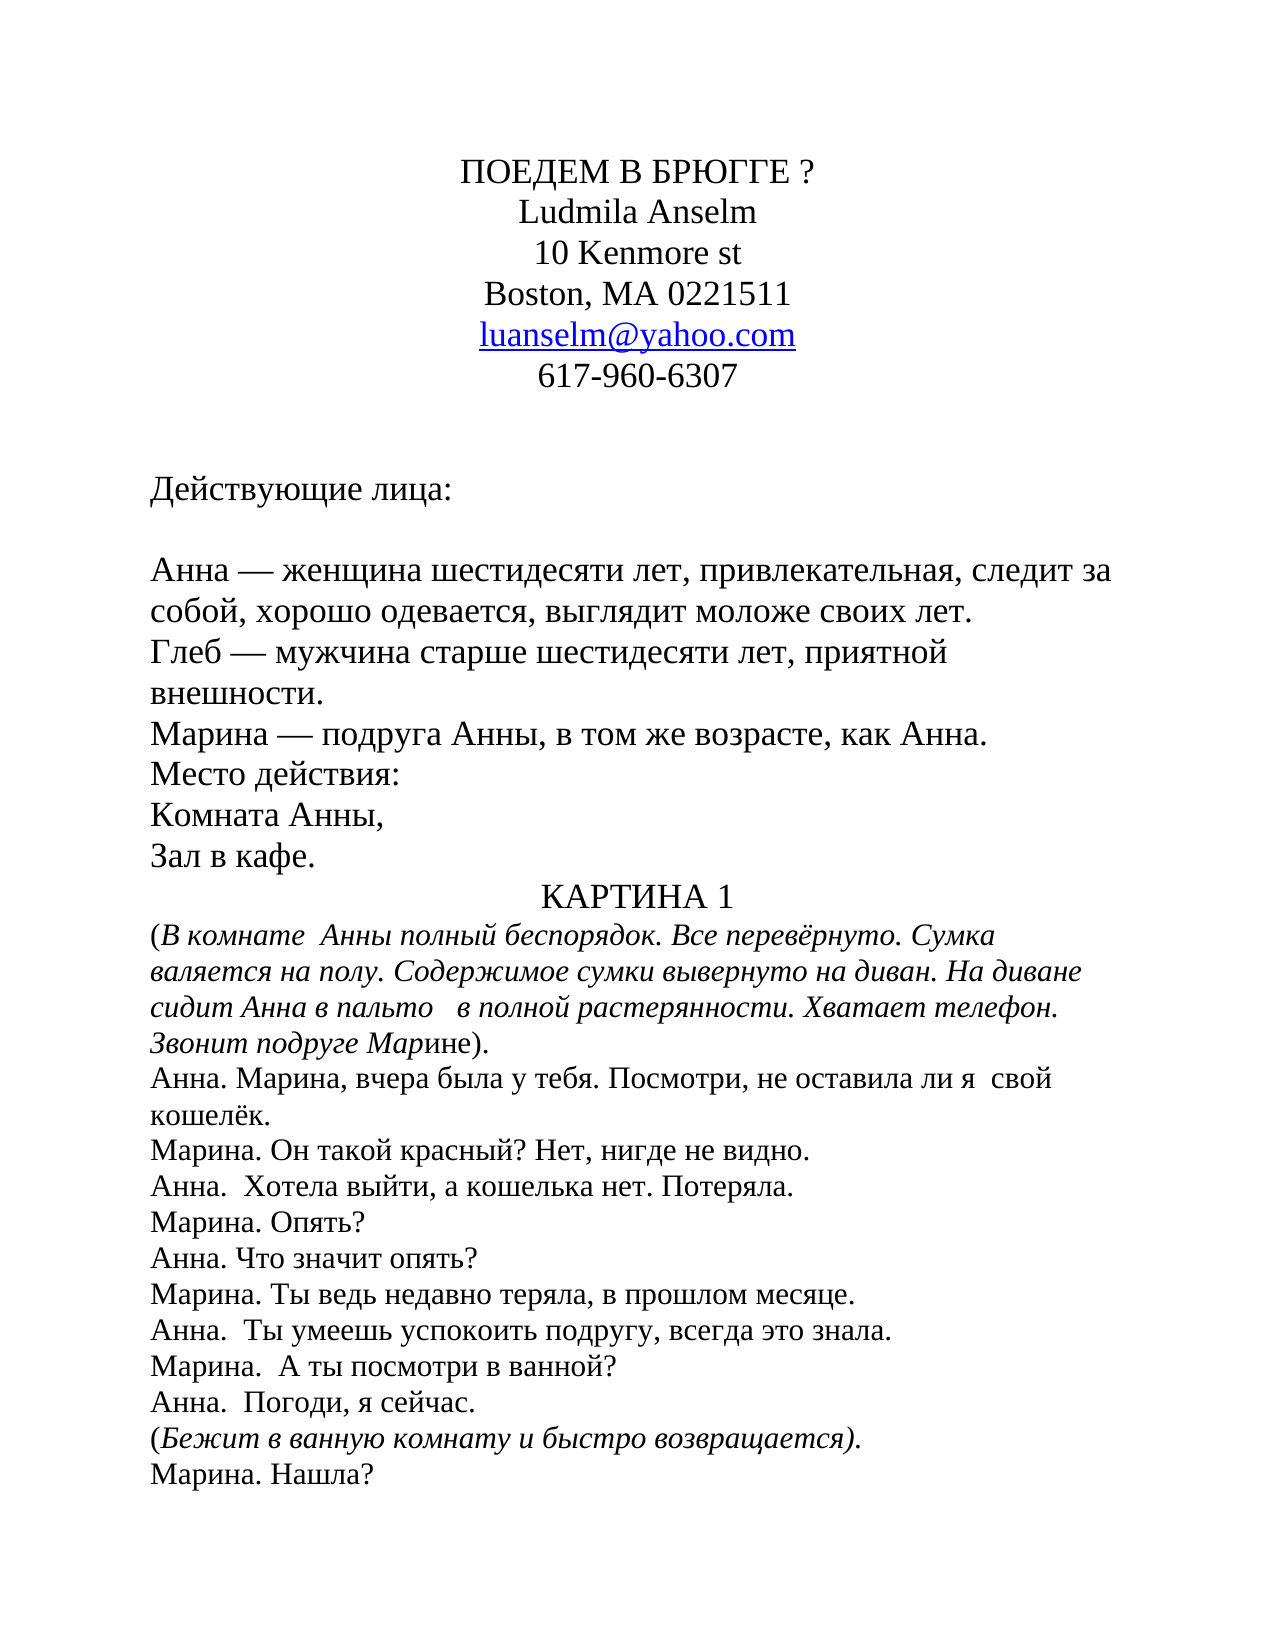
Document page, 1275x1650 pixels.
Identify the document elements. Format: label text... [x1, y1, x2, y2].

text Глеб — мужчина старше шестидесяти лет, приятной внешности. [150, 630, 1125, 712]
text Зал в кафе. [150, 834, 1125, 875]
text Марина. А ты посмотри в ванной? [150, 1347, 1125, 1383]
text Действующие лица: [150, 467, 1125, 508]
text Марина. Опять? [150, 1203, 1125, 1239]
text Ludmila Anselm [150, 191, 1125, 232]
text luanselm@yahoo.com [150, 313, 1125, 354]
text Анна — женщина шестидесяти лет, привлекательная, следит за собой, хорошо одевается, выглядит моложе своих лет. [150, 548, 1125, 630]
text Анна. Что значит опять? [150, 1239, 1125, 1275]
text (В комнате Анны полный беспорядок. Все перевёрнуто. Сумка валяется на полу. Содержимое сумки вывернуто на диван. На диване сидит Анна в пальто в полной растерянности. Хватает телефон. Звонит подруге Марине). [150, 916, 1125, 1060]
text КАРТИНА 1 [150, 875, 1125, 916]
text (Бежит в ванную комнату и быстро возвращается). [150, 1419, 1125, 1455]
text Анна. Хотела выйти, а кошелька нет. Потеряла. [150, 1168, 1125, 1203]
text Марина. Нашла? [150, 1455, 1125, 1491]
text Место действия: [150, 753, 1125, 793]
text Анна. Ты умеешь успокоить подругу, всегда это знала. [150, 1311, 1125, 1347]
text Анна. Марина, вчера была у тебя. Посмотри, не оставила ли я свой кошелёк. [150, 1060, 1125, 1132]
text ПОЕДЕМ В БРЮГГЕ ? [150, 150, 1125, 191]
text Марина. Он такой красный? Нет, нигде не видно. [150, 1132, 1125, 1168]
text Марина. Ты ведь недавно теряла, в прошлом месяце. [150, 1275, 1125, 1311]
text 10 Kenmore st [150, 232, 1125, 272]
text Комната Анны, [150, 793, 1125, 834]
text Анна. Погоди, я сейчас. [150, 1383, 1125, 1419]
text 617-960-6307 [150, 354, 1125, 395]
text Марина — подруга Анны, в том же возрасте, как Анна. [150, 712, 1125, 753]
text Boston, MA 0221511 [150, 272, 1125, 313]
